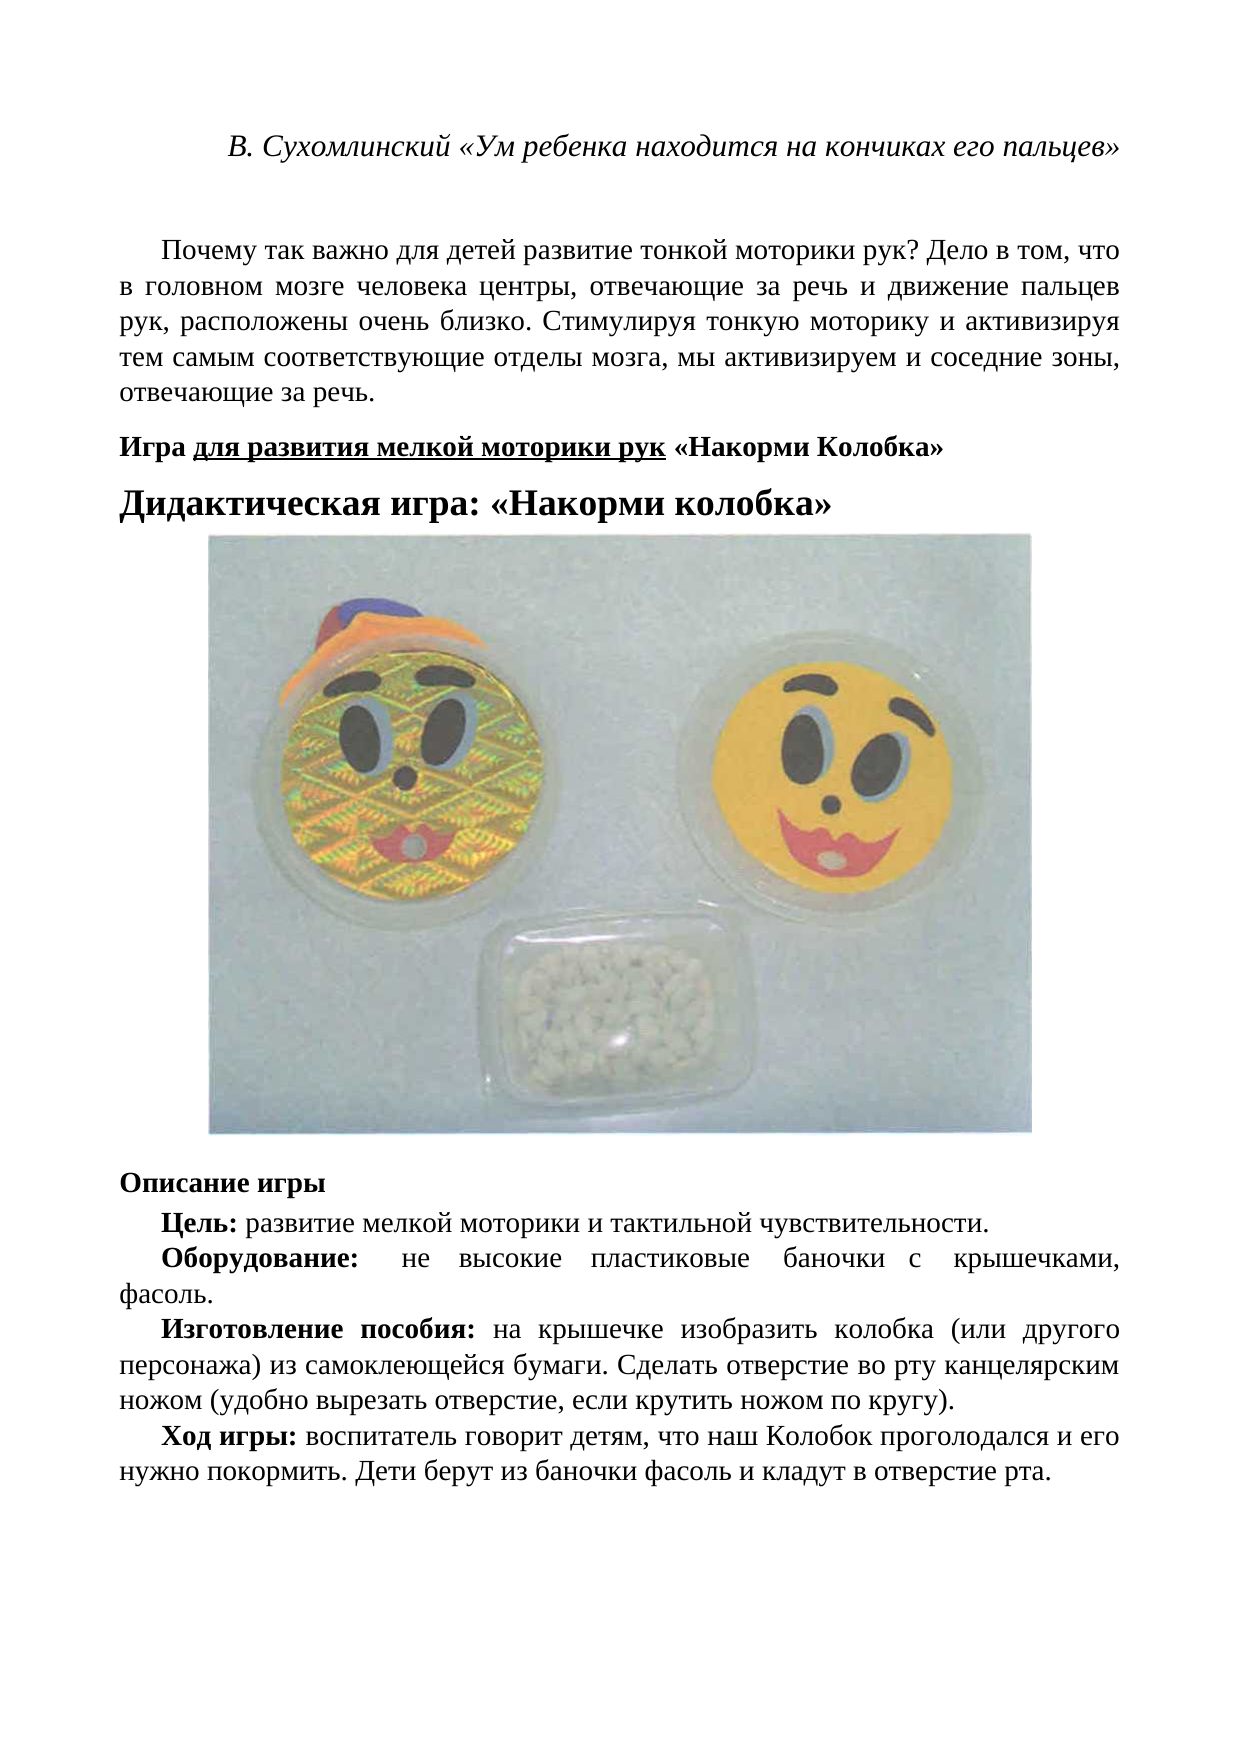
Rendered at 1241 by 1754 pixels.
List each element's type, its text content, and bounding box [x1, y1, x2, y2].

text Ход игры: воспитатель говорит детям, что наш Колобок проголодался и его нужно покормить. Дети берут из баночки фасоль и кладут в отверстие рта. [119, 1417, 1121, 1488]
text Оборудование: не высокие пластиковые баночки с крышечками, [119, 1239, 1123, 1275]
text Описание игры [119, 1169, 1123, 1198]
text фасоль. [119, 1275, 1123, 1310]
text Дидактическая игра: «Накорми колобка» [119, 485, 1123, 522]
text Изготовление пособия: на крышечке изобразить колобка (или другого персонажа) из самоклеющейся бумаги. Сделать отверстие во рту канцелярским ножом (удобно вырезать отверстие, если крутить ножом по кругу). [119, 1310, 1121, 1417]
text В. Сухомлинский «Ум ребенка находится на кончиках его пальцев» [117, 131, 1121, 162]
text Игра для развития мелкой моторики рук «Накорми Колобка» [119, 433, 1123, 462]
text Почему так важно для детей развитие тонкой моторики рук? Дело в том, что в головном мозге человека центры, отвечающие за речь и движение пальцев рук, расположены очень близко. Стимулируя тонкую моторику и активизируя тем самым соответствующие отделы мозга, мы активизируем и соседние зоны, отвечающие за речь. [119, 231, 1121, 409]
text Цель: развитие мелкой моторики и тактильной чувствительности. [119, 1204, 1123, 1239]
picture [208, 533, 1032, 1136]
